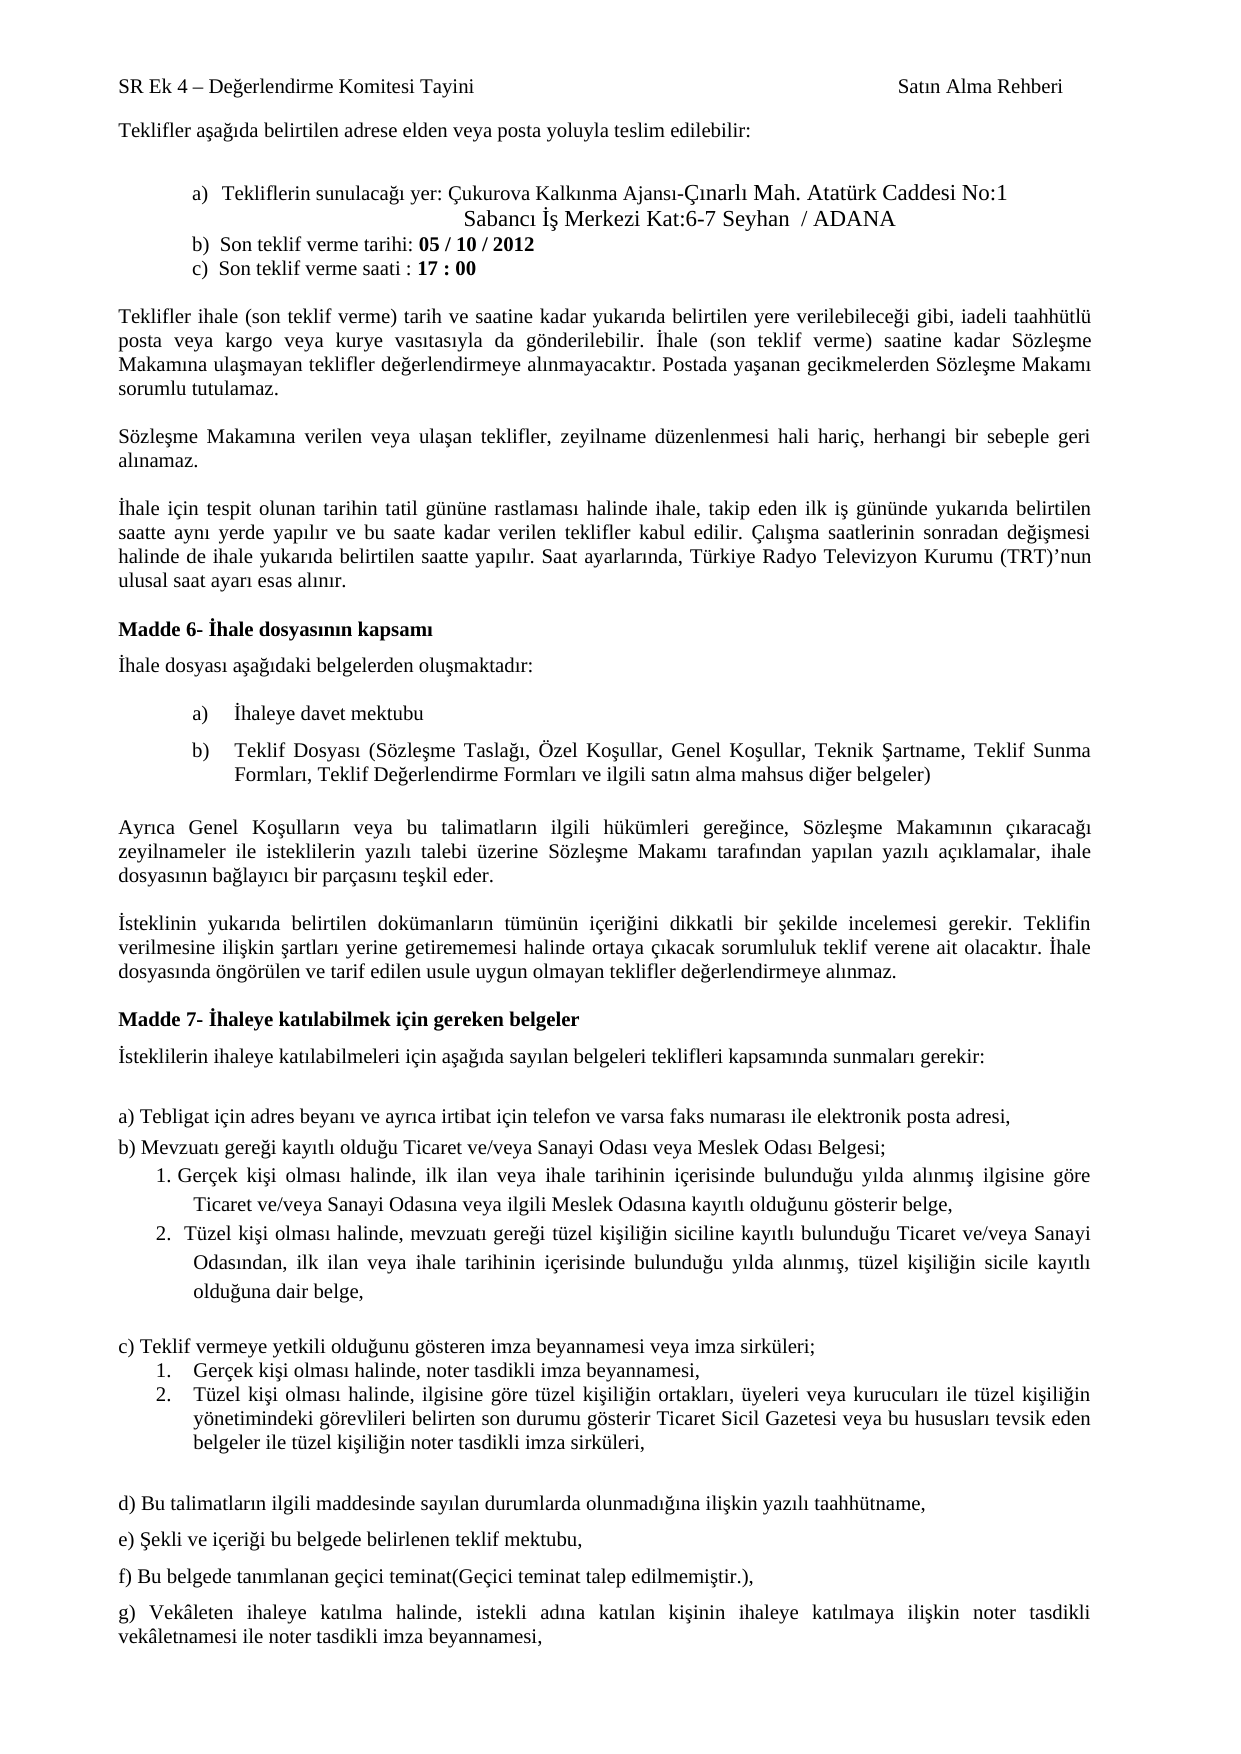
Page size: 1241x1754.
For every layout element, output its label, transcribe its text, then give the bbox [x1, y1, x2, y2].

text Madde 6- İhale dosyasının kapsamı [118, 617, 1092, 641]
text Teklifler ihale (son teklif verme) tarih ve saatine kadar yukarıda belirtilen yere verilebileceği gibi, iadeli taahhütlü posta veya kargo veya kurye vasıtasıyla da gönderilebilir. İhale (son teklif verme) saatine kadar Sözleşme Makamına ulaşmayan teklifler değerlendirmeye alınmayacaktır. Postada yaşanan gecikmelerden Sözleşme Makamı sorumlu tutulamaz. [118, 304, 1092, 400]
text Teklifler aşağıda belirtilen adrese elden veya posta yoluyla teslim edilebilir: [118, 118, 1092, 142]
text İsteklilerin ihaleye katılabilmeleri için aşağıda sayılan belgeleri teklifleri kapsamında sunmaları gerekir: [118, 1044, 1092, 1068]
text b) Mevzuatı gereği kayıtlı olduğu Ticaret ve/veya Sanayi Odası veya Meslek Odası Belgesi; [118, 1135, 1092, 1159]
list Tekliflerin sunulacağı yer: Çukurova Kalkınma Ajansı-Çınarlı Mah. Atatürk Caddesi No:1 [192, 179, 1092, 205]
text g) Vekâleten ihaleye katılma halinde, istekli adına katılan kişinin ihaleye katılmaya ilişkin noter tasdikli vekâletnamesi ile noter tasdikli imza beyannamesi, [118, 1600, 1092, 1648]
list Gerçek kişi olması halinde, noter tasdikli imza beyannamesi, [156, 1358, 1092, 1382]
text c) Son teklif verme saati : 17 : 00 [156, 256, 1092, 280]
text İhale dosyası aşağıdaki belgelerden oluşmaktadır: [118, 653, 1092, 677]
list Tüzel kişi olması halinde, ilgisine göre tüzel kişiliğin ortakları, üyeleri veya kurucuları ile tüzel kişiliğin yönetimindeki görevlileri belirten son durumu gösterir Ticaret Sicil Gazetesi veya bu hususları tevsik eden belgeler ile tüzel kişiliğin noter tasdikli imza sirküleri, [156, 1382, 1092, 1454]
list Tüzel kişi olması halinde, mevzuatı gereği tüzel kişiliğin siciline kayıtlı bulunduğu Ticaret ve/veya Sanayi Odasından, ilk ilan veya ihale tarihinin içerisinde bulunduğu yılda alınmış, tüzel kişiliğin sicile kayıtlı olduğuna dair belge, [156, 1217, 1092, 1304]
text İsteklinin yukarıda belirtilen dokümanların tümünün içeriğini dikkatli bir şekilde incelemesi gerekir. Teklifin verilmesine ilişkin şartları yerine getirememesi halinde ortaya çıkacak sorumluluk teklif verene ait olacaktır. İhale dosyasında öngörülen ve tarif edilen usule uygun olmayan teklifler değerlendirmeye alınmaz. [118, 911, 1092, 983]
text Sabancı İş Merkezi Kat:6-7 Seyhan / ADANA [458, 205, 1092, 232]
text b) Son teklif verme tarihi: 05 / 10 / 2012 [156, 232, 1092, 256]
list Teklif Dosyası (Sözleşme Taslağı, Özel Koşullar, Genel Koşullar, Teknik Şartname, Teklif Sunma Formları, Teklif Değerlendirme Formları ve ilgili satın alma mahsus diğer belgeler) [192, 738, 1092, 786]
list İhaleye davet mektubu [192, 701, 1092, 725]
text d) Bu talimatların ilgili maddesinde sayılan durumlarda olunmadığına ilişkin yazılı taahhütname, [118, 1491, 1092, 1515]
text e) Şekli ve içeriği bu belgede belirlenen teklif mektubu, [118, 1527, 1092, 1551]
text İhale için tespit olunan tarihin tatil gününe rastlaması halinde ihale, takip eden ilk iş gününde yukarıda belirtilen saatte aynı yerde yapılır ve bu saate kadar verilen teklifler kabul edilir. Çalışma saatlerinin sonradan değişmesi halinde de ihale yukarıda belirtilen saatte yapılır. Saat ayarlarında, Türkiye Radyo Televizyon Kurumu (TRT)’nun ulusal saat ayarı esas alınır. [118, 496, 1092, 592]
text Madde 7- İhaleye katılabilmek için gereken belgeler [118, 1007, 1092, 1031]
text c) Teklif vermeye yetkili olduğunu gösteren imza beyannamesi veya imza sirküleri; [118, 1334, 1092, 1358]
text a) Tebligat için adres beyanı ve ayrıca irtibat için telefon ve varsa faks numarası ile elektronik posta adresi, [118, 1104, 1092, 1128]
text f) Bu belgede tanımlanan geçici teminat(Geçici teminat talep edilmemiştir.), [118, 1564, 1092, 1588]
text Sözleşme Makamına verilen veya ulaşan teklifler, zeyilname düzenlenmesi hali hariç, herhangi bir sebeple geri alınamaz. [118, 424, 1092, 472]
text Ayrıca Genel Koşulların veya bu talimatların ilgili hükümleri gereğince, Sözleşme Makamının çıkaracağı zeyilnameler ile isteklilerin yazılı talebi üzerine Sözleşme Makamı tarafından yapılan yazılı açıklamalar, ihale dosyasının bağlayıcı bir parçasını teşkil eder. [118, 815, 1092, 887]
list Gerçek kişi olması halinde, ilk ilan veya ihale tarihinin içerisinde bulunduğu yılda alınmış ilgisine göre Ticaret ve/veya Sanayi Odasına veya ilgili Meslek Odasına kayıtlı olduğunu gösterir belge, [156, 1159, 1092, 1217]
